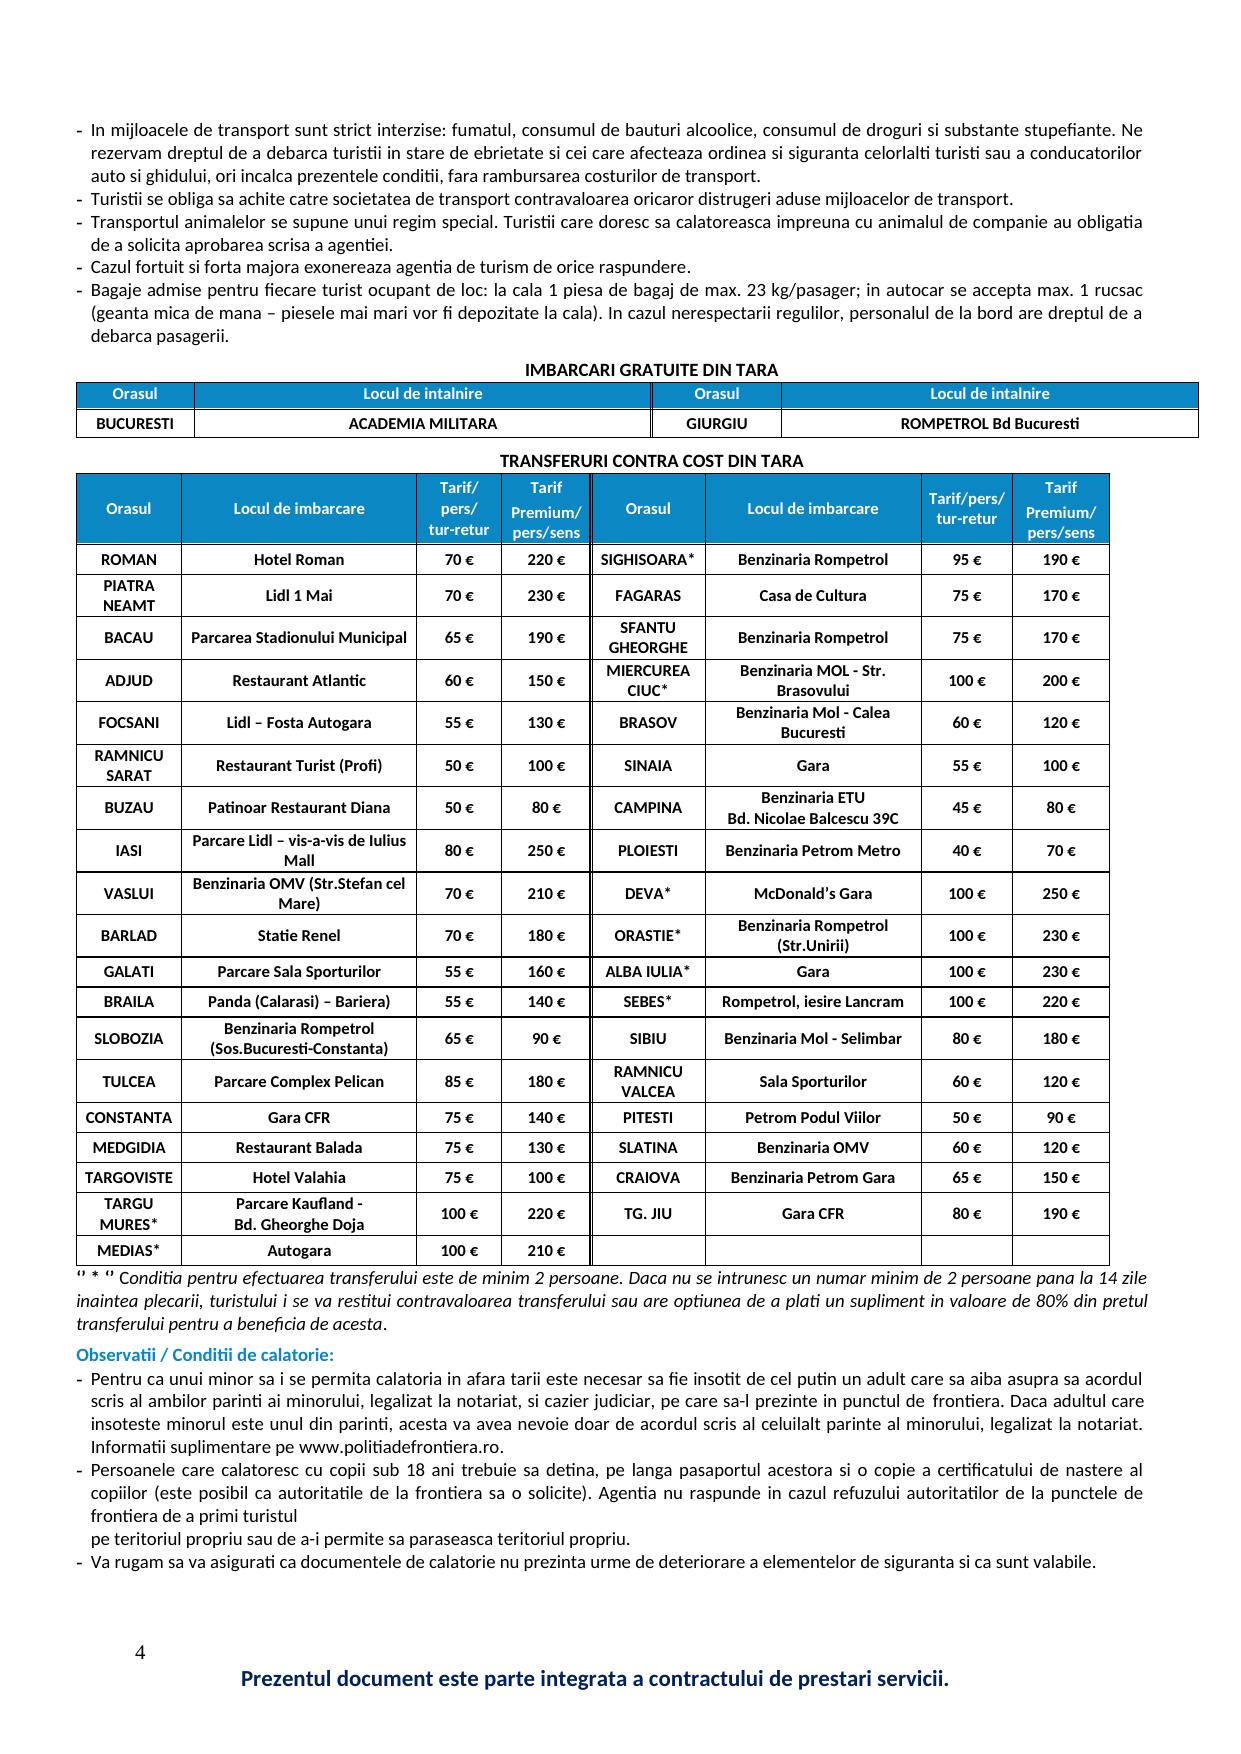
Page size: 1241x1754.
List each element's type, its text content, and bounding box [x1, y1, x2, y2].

table_cell 180 € [502, 1060, 589, 1102]
table_cell Benzinaria Rompetrol (Sos.Bucuresti-Constanta) [182, 1018, 416, 1059]
table_cell BRASOV [593, 702, 705, 743]
table_cell Benzinaria Rompetrol (Str.Unirii) [706, 915, 921, 956]
table_cell 70 € [417, 915, 501, 956]
table_cell 100 € [922, 915, 1012, 956]
list pe teritoriul propriu sau de a-i permite sa paraseasca teritoriul propriu. [91, 1527, 1145, 1550]
list Transportul animalelor se supune unui regim special. Turistii care doresc sa calatoreasca impreuna cu animalul de companie au obligatia de a solicita aprobarea scrisa a agentiei. [76, 210, 1145, 256]
table_cell 230 € [502, 575, 589, 616]
table_cell BUZAU [77, 787, 181, 829]
table_cell Parcare Kaufland - Bd. Gheorghe Doja [182, 1193, 416, 1235]
table_cell 80 € [502, 787, 589, 829]
table_cell IASI [77, 830, 181, 871]
table_cell BRAILA [77, 988, 181, 1016]
table_cell 220 € [502, 1193, 589, 1235]
table_cell 70 € [417, 873, 501, 914]
list Cazul fortuit si forta majora exonereaza agentia de turism de orice raspundere. [76, 256, 1145, 279]
table_cell ALBA IULIA* [593, 958, 705, 986]
table_cell SEBES* [593, 988, 705, 1016]
table_cell 220 € [502, 545, 589, 573]
list Persoanele care calatoresc cu copii sub 18 ani trebuie sa detina, pe langa pasaportul acestora si o copie a certificatului de nastere al copiilor (este posibil ca autoritatile de la frontiera sa o solicite). Agentia nu raspunde in cazul refuzului autoritatilor de la punctele de frontiera de a primi turistul [76, 1458, 1145, 1527]
table_cell 40 € [922, 830, 1012, 871]
table_cell Benzinaria OMV (Str.Stefan cel Mare) [182, 873, 416, 914]
table_cell 230 € [1013, 915, 1109, 956]
table_cell GIURGIU [653, 410, 781, 437]
table_cell 140 € [502, 988, 589, 1016]
table_cell Parcarea Stadionului Municipal [182, 617, 416, 658]
table_cell PLOIESTI [593, 830, 705, 871]
table_header Tarif Premium/ pers/sens [502, 474, 589, 543]
table_cell RAMNICU SARAT [77, 745, 181, 786]
text IMBARCARI GRATUITE DIN TARA [135, 358, 1168, 381]
table_cell 150 € [1013, 1163, 1109, 1192]
table_cell Patinoar Restaurant Diana [182, 787, 416, 829]
text ‘’ * ‘’ Conditia pentru efectuarea transferului este de minim 2 persoane. Daca nu se intrunesc un numar minim de 2 persoane pana la 14 zile inaintea plecarii, turistului i se va restitui contravaloarea transferului sau are optiunea de a plati un supliment in valoare de 80% din pretul transferului pentru a beneficia de acesta. [76, 1266, 1151, 1335]
table_cell 170 € [1013, 617, 1109, 658]
table_cell SIGHISOARA* [593, 545, 705, 573]
table_cell [1013, 1236, 1109, 1265]
table_cell 210 € [502, 873, 589, 914]
table_cell 250 € [502, 830, 589, 871]
table_cell 200 € [1013, 660, 1109, 701]
table_cell CAMPINA [593, 787, 705, 829]
table_cell 130 € [502, 702, 589, 743]
table_cell 100 € [417, 1193, 501, 1235]
table_cell 65 € [922, 1163, 1012, 1192]
table_cell 50 € [922, 1103, 1012, 1132]
table_cell Benzinaria Petrom Gara [706, 1163, 921, 1192]
table_cell Benzinaria Mol - Selimbar [706, 1018, 921, 1059]
table_cell 80 € [922, 1018, 1012, 1059]
table_cell 120 € [1013, 1133, 1109, 1162]
table_cell TARGU MURES* [77, 1193, 181, 1235]
table_header Locul de intalnire [782, 383, 1198, 408]
table_cell 100 € [1013, 745, 1109, 786]
table_cell 55 € [417, 958, 501, 986]
table_cell Rompetrol, iesire Lancram [706, 988, 921, 1016]
table_cell 45 € [922, 787, 1012, 829]
table_cell 60 € [922, 1133, 1012, 1162]
text TRANSFERURI CONTRA COST DIN TARA [135, 449, 1168, 472]
table_cell 100 € [922, 988, 1012, 1016]
table_header Orasul [77, 474, 181, 543]
table_cell Casa de Cultura [706, 575, 921, 616]
table_cell ROMPETROL Bd Bucuresti [782, 410, 1198, 437]
table_cell Benzinaria Mol - Calea Bucuresti [706, 702, 921, 743]
table_cell 80 € [417, 830, 501, 871]
table_cell DEVA* [593, 873, 705, 914]
table_cell SINAIA [593, 745, 705, 786]
table_cell 75 € [922, 575, 1012, 616]
table_cell Hotel Valahia [182, 1163, 416, 1192]
table_cell BACAU [77, 617, 181, 658]
list Va rugam sa va asigurati ca documentele de calatorie nu prezinta urme de deteriorare a elementelor de siguranta si ca sunt valabile. [76, 1550, 1145, 1573]
table_cell Restaurant Turist (Profi) [182, 745, 416, 786]
table_cell Parcare Complex Pelican [182, 1060, 416, 1102]
table_cell 50 € [417, 745, 501, 786]
table_cell ACADEMIA MILITARA [195, 410, 650, 437]
table_header Tarif/pers/ tur-retur [922, 474, 1012, 543]
table_cell 60 € [922, 1060, 1012, 1102]
table_cell 190 € [1013, 1193, 1109, 1235]
table_cell Benzinaria Rompetrol [706, 545, 921, 573]
list Pentru ca unui minor sa i se permita calatoria in afara tarii este necesar sa fie insotit de cel putin un adult care sa aiba asupra sa acordul scris al ambilor parinti ai minorului, legalizat la notariat, si cazier judiciar, pe care sa-l prezinte in punctul de frontiera. Daca adultul care insoteste minorul este unul din parinti, acesta va avea nevoie doar de acordul scris al celuilalt parinte al minorului, legalizat la notariat. Informatii suplimentare pe www.politiadefrontiera.ro. [76, 1367, 1145, 1458]
table_cell Lidl – Fosta Autogara [182, 702, 416, 743]
table_cell ORASTIE* [593, 915, 705, 956]
table_cell Gara CFR [182, 1103, 416, 1132]
table_cell 210 € [502, 1236, 589, 1265]
table_cell GALATI [77, 958, 181, 986]
table_cell 55 € [417, 988, 501, 1016]
table_cell 220 € [1013, 988, 1109, 1016]
table_cell BARLAD [77, 915, 181, 956]
table_cell Parcare Lidl – vis-a-vis de Iulius Mall [182, 830, 416, 871]
table_header Orasul [653, 383, 781, 408]
table_cell Restaurant Balada [182, 1133, 416, 1162]
table_cell 100 € [502, 745, 589, 786]
table_cell 70 € [417, 575, 501, 616]
table_cell CONSTANTA [77, 1103, 181, 1132]
table_cell 75 € [417, 1163, 501, 1192]
table_cell CRAIOVA [593, 1163, 705, 1192]
table_cell 80 € [1013, 787, 1109, 829]
table_header Locul de intalnire [195, 383, 650, 408]
table_cell ADJUD [77, 660, 181, 701]
table_cell 75 € [922, 617, 1012, 658]
table_cell 50 € [417, 787, 501, 829]
table_cell 55 € [417, 702, 501, 743]
text Observatii / Conditii de calatorie: [76, 1343, 1168, 1366]
table_cell 75 € [417, 1133, 501, 1162]
table_cell Hotel Roman [182, 545, 416, 573]
table_cell [593, 1236, 705, 1265]
table_cell BUCURESTI [77, 410, 194, 437]
table_header Locul de imbarcare [706, 474, 921, 543]
table_cell 120 € [1013, 702, 1109, 743]
table_cell 180 € [502, 915, 589, 956]
table_header Orasul [77, 383, 194, 408]
table_cell 60 € [417, 660, 501, 701]
table_cell 100 € [922, 958, 1012, 986]
table_cell 100 € [922, 873, 1012, 914]
table_cell 190 € [1013, 545, 1109, 573]
table_cell 230 € [1013, 958, 1109, 986]
table_cell FOCSANI [77, 702, 181, 743]
table_cell 70 € [417, 545, 501, 573]
table_cell 180 € [1013, 1018, 1109, 1059]
table_cell Gara [706, 958, 921, 986]
table_cell Statie Renel [182, 915, 416, 956]
table_cell 65 € [417, 1018, 501, 1059]
table_cell 130 € [502, 1133, 589, 1162]
table_header Orasul [593, 474, 705, 543]
table_cell SIBIU [593, 1018, 705, 1059]
table_cell 55 € [922, 745, 1012, 786]
table_cell PITESTI [593, 1103, 705, 1132]
table_cell Gara CFR [706, 1193, 921, 1235]
table_cell 75 € [417, 1103, 501, 1132]
table_cell 100 € [502, 1163, 589, 1192]
table_cell 90 € [502, 1018, 589, 1059]
list Turistii se obliga sa achite catre societatea de transport contravaloarea oricaror distrugeri aduse mijloacelor de transport. [76, 187, 1145, 210]
table_cell Benzinaria ETU Bd. Nicolae Balcescu 39C [706, 787, 921, 829]
table_cell 170 € [1013, 575, 1109, 616]
table_cell 60 € [922, 702, 1012, 743]
table_cell 70 € [1013, 830, 1109, 871]
table_cell 85 € [417, 1060, 501, 1102]
list In mijloacele de transport sunt strict interzise: fumatul, consumul de bauturi alcoolice, consumul de droguri si substante stupefiante. Ne rezervam dreptul de a debarca turistii in stare de ebrietate si cei care afecteaza ordinea si siguranta celorlalti turisti sau a conducatorilor auto si ghidului, ori incalca prezentele conditii, fara rambursarea costurilor de transport. [76, 118, 1145, 187]
table_header Locul de imbarcare [182, 474, 416, 543]
table_cell 80 € [922, 1193, 1012, 1235]
table_cell 90 € [1013, 1103, 1109, 1132]
list Bagaje admise pentru fiecare turist ocupant de loc: la cala 1 piesa de bagaj de max. 23 kg/pasager; in autocar se accepta max. 1 rucsac (geanta mica de mana – piesele mai mari vor fi depozitate la cala). In cazul nerespectarii regulilor, personalul de la bord are dreptul de a debarca pasagerii. [76, 279, 1145, 347]
table_cell [706, 1236, 921, 1265]
table_cell MIERCUREA CIUC* [593, 660, 705, 701]
table_cell ROMAN [77, 545, 181, 573]
table_cell 140 € [502, 1103, 589, 1132]
table_cell Parcare Sala Sporturilor [182, 958, 416, 986]
table_cell Restaurant Atlantic [182, 660, 416, 701]
table_cell SFANTU GHEORGHE [593, 617, 705, 658]
table_cell 160 € [502, 958, 589, 986]
table_cell Benzinaria Petrom Metro [706, 830, 921, 871]
table_cell Petrom Podul Viilor [706, 1103, 921, 1132]
table_cell 150 € [502, 660, 589, 701]
table_cell FAGARAS [593, 575, 705, 616]
table_cell PIATRA NEAMT [77, 575, 181, 616]
table_cell 120 € [1013, 1060, 1109, 1102]
table_cell 100 € [417, 1236, 501, 1265]
table_header Tarif Premium/ pers/sens [1013, 474, 1109, 543]
table_cell 190 € [502, 617, 589, 658]
table_cell Lidl 1 Mai [182, 575, 416, 616]
table_cell 100 € [922, 660, 1012, 701]
table_cell MEDGIDIA [77, 1133, 181, 1162]
table_cell Sala Sporturilor [706, 1060, 921, 1102]
table_cell [922, 1236, 1012, 1265]
table_cell SLOBOZIA [77, 1018, 181, 1059]
table_cell TARGOVISTE [77, 1163, 181, 1192]
table_cell 65 € [417, 617, 501, 658]
table_cell Benzinaria Rompetrol [706, 617, 921, 658]
table_cell McDonald’s Gara [706, 873, 921, 914]
table_cell VASLUI [77, 873, 181, 914]
table_cell 95 € [922, 545, 1012, 573]
table_cell TG. JIU [593, 1193, 705, 1235]
table_cell Benzinaria OMV [706, 1133, 921, 1162]
table_cell MEDIAS* [77, 1236, 181, 1265]
table_cell Benzinaria MOL - Str. Brasovului [706, 660, 921, 701]
table_cell Autogara [182, 1236, 416, 1265]
table_cell RAMNICU VALCEA [593, 1060, 705, 1102]
table_cell Gara [706, 745, 921, 786]
table_cell SLATINA [593, 1133, 705, 1162]
table_header Tarif/pers/ tur-retur [417, 474, 501, 543]
table_cell 250 € [1013, 873, 1109, 914]
table_cell TULCEA [77, 1060, 181, 1102]
table_cell Panda (Calarasi) – Bariera) [182, 988, 416, 1016]
